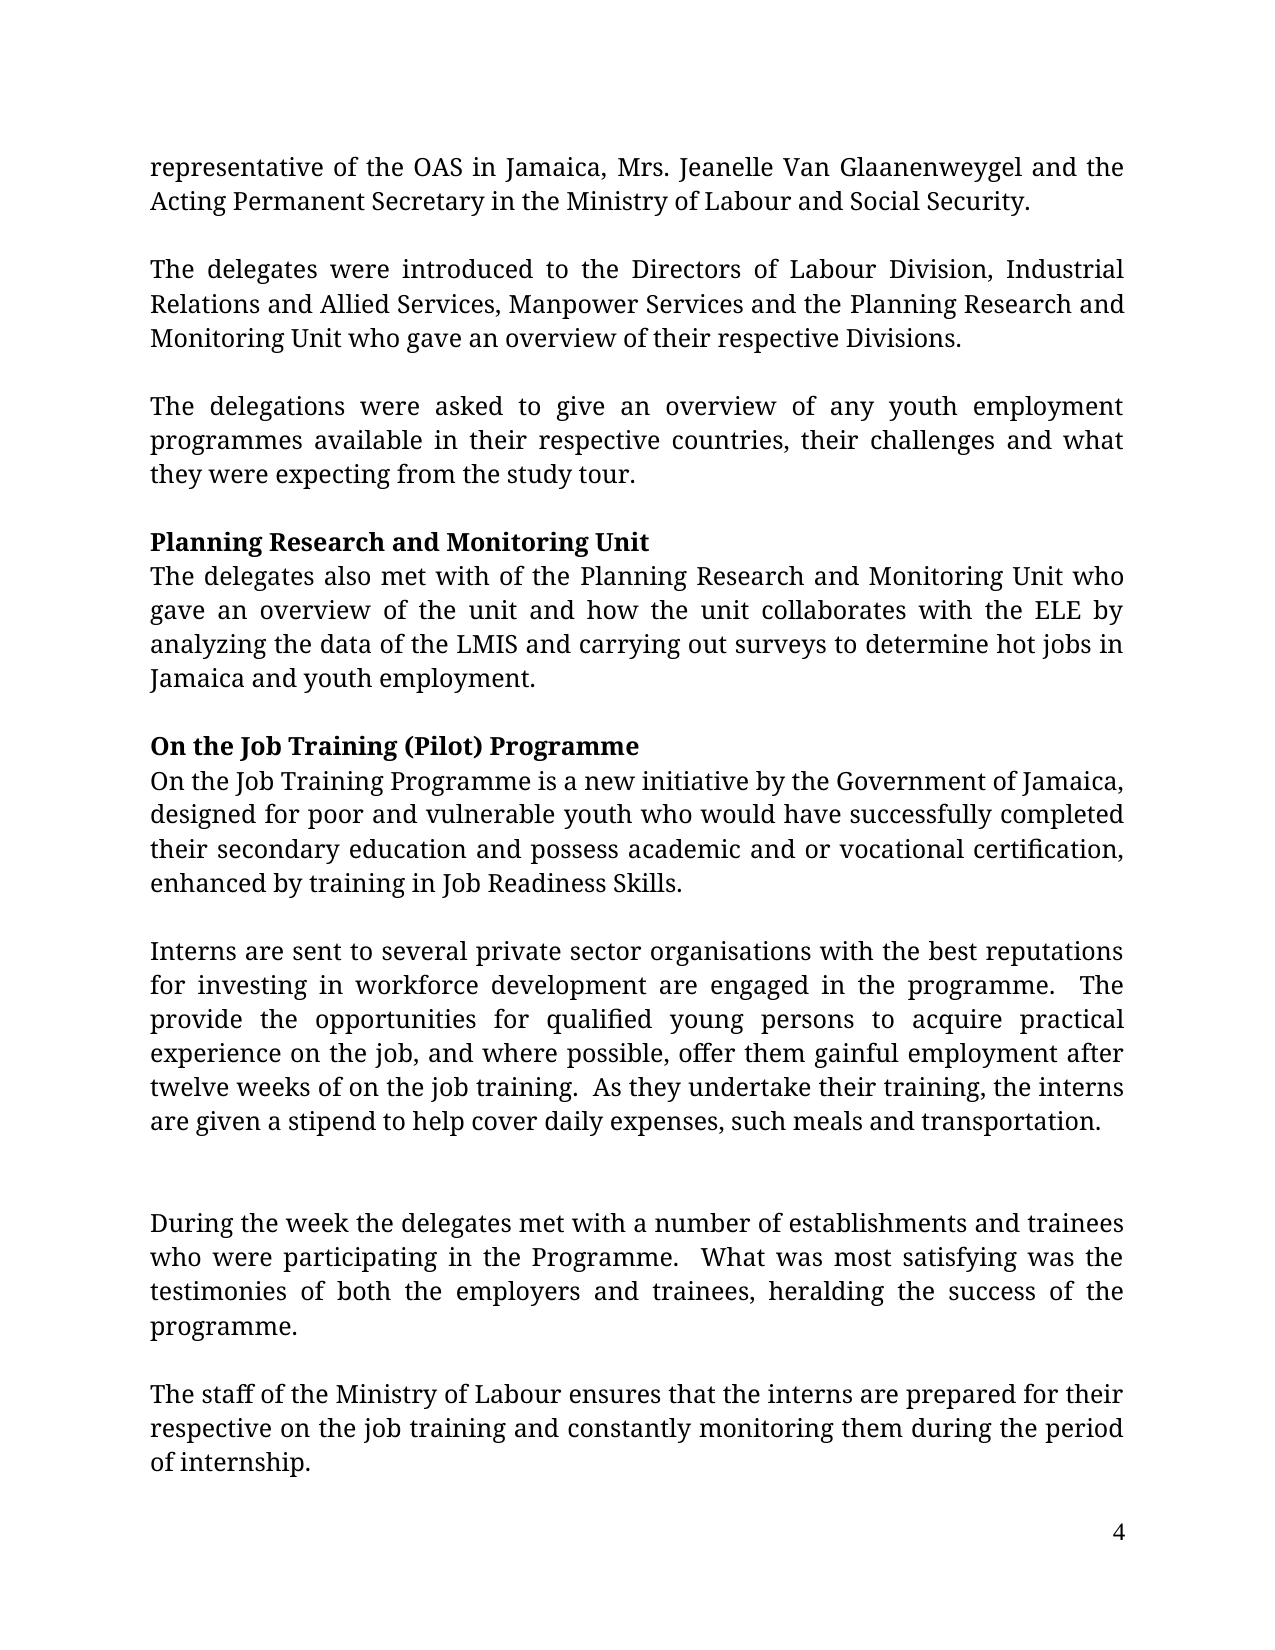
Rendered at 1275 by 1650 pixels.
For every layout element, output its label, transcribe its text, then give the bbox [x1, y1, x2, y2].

text The staff of the Ministry of Labour ensures that the interns are prepared for their respective on the job training and constantly monitoring them during the period of internship. [150, 1376, 1125, 1478]
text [150, 150, 1125, 218]
text Planning Research and Monitoring Unit [150, 525, 1125, 559]
text On the Job Training (Pilot) Programme [150, 729, 1125, 763]
text The delegates also met with of the Planning Research and Monitoring Unit who gave an overview of the unit and how the unit collaborates with the ELE by analyzing the data of the LMIS and carrying out surveys to determine hot jobs in Jamaica and youth employment. [150, 559, 1125, 695]
text The delegations were asked to give an overview of any youth employment programmes available in their respective countries, their challenges and what they were expecting from the study tour. [150, 388, 1125, 491]
text On the Job Training Programme is a new initiative by the Government of Jamaica, designed for poor and vulnerable youth who would have successfully completed their secondary education and possess academic and or vocational certification, enhanced by training in Job Readiness Skills. [150, 763, 1125, 899]
text The delegates were introduced to the Directors of Labour Division, Industrial Relations and Allied Services, Manpower Services and the Planning Research and Monitoring Unit who gave an overview of their respective Divisions. [150, 252, 1125, 354]
text Interns are sent to several private sector organisations with the best reputations for investing in workforce development are engaged in the programme. The provide the opportunities for qualified young persons to acquire practical experience on the job, and where possible, offer them gainful employment after twelve weeks of on the job training. As they undertake their training, the interns are given a stipend to help cover daily expenses, such meals and transportation. [150, 933, 1125, 1138]
text During the week the delegates met with a number of establishments and trainees who were participating in the Programme. What was most satisfying was the testimonies of both the employers and trainees, heralding the success of the programme. [150, 1206, 1125, 1342]
